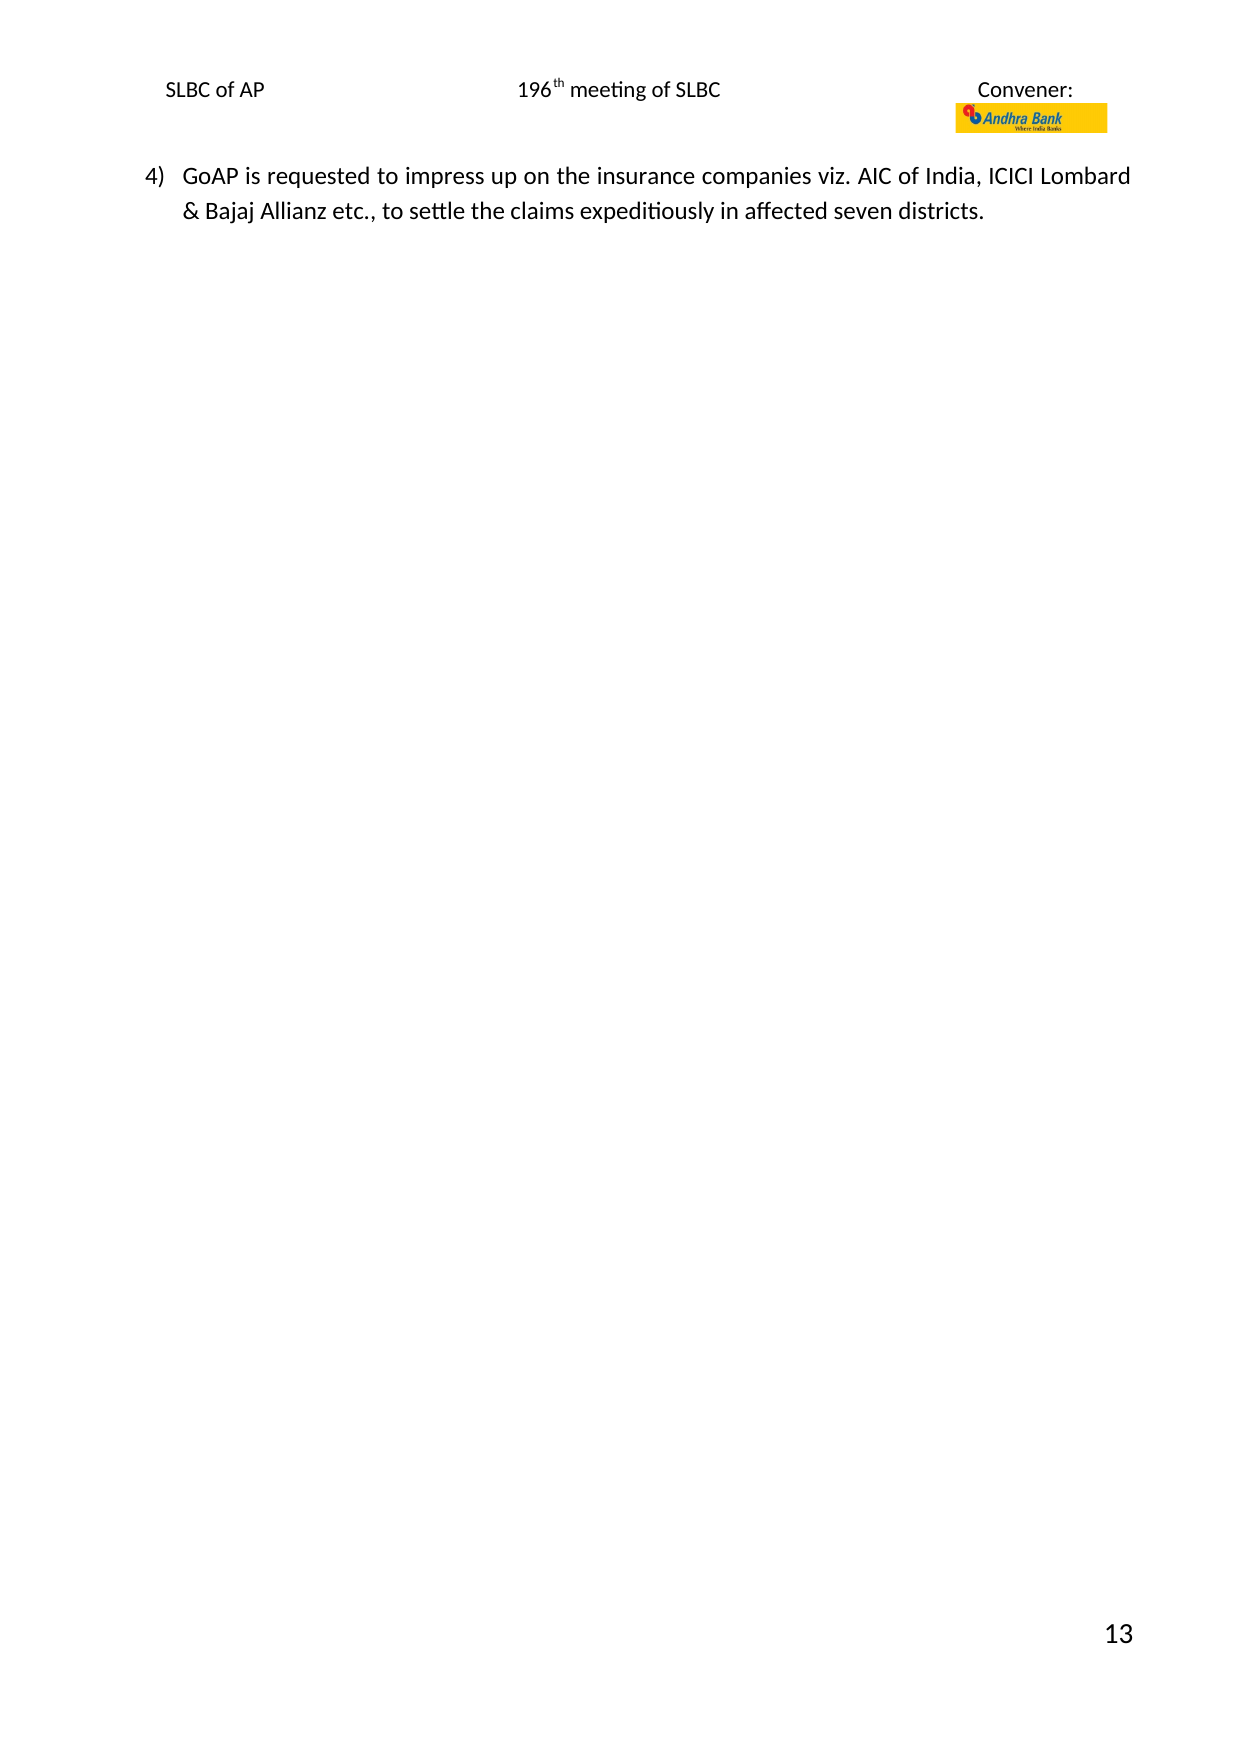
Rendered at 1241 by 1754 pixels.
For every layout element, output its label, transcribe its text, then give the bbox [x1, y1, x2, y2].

picture [955, 103, 1108, 133]
list GoAP is requested to impress up on the insurance companies viz. AIC of India, ICICI Lombard & Bajaj Allianz etc., to settle the claims expeditiously in affected seven districts. [145, 160, 1133, 226]
